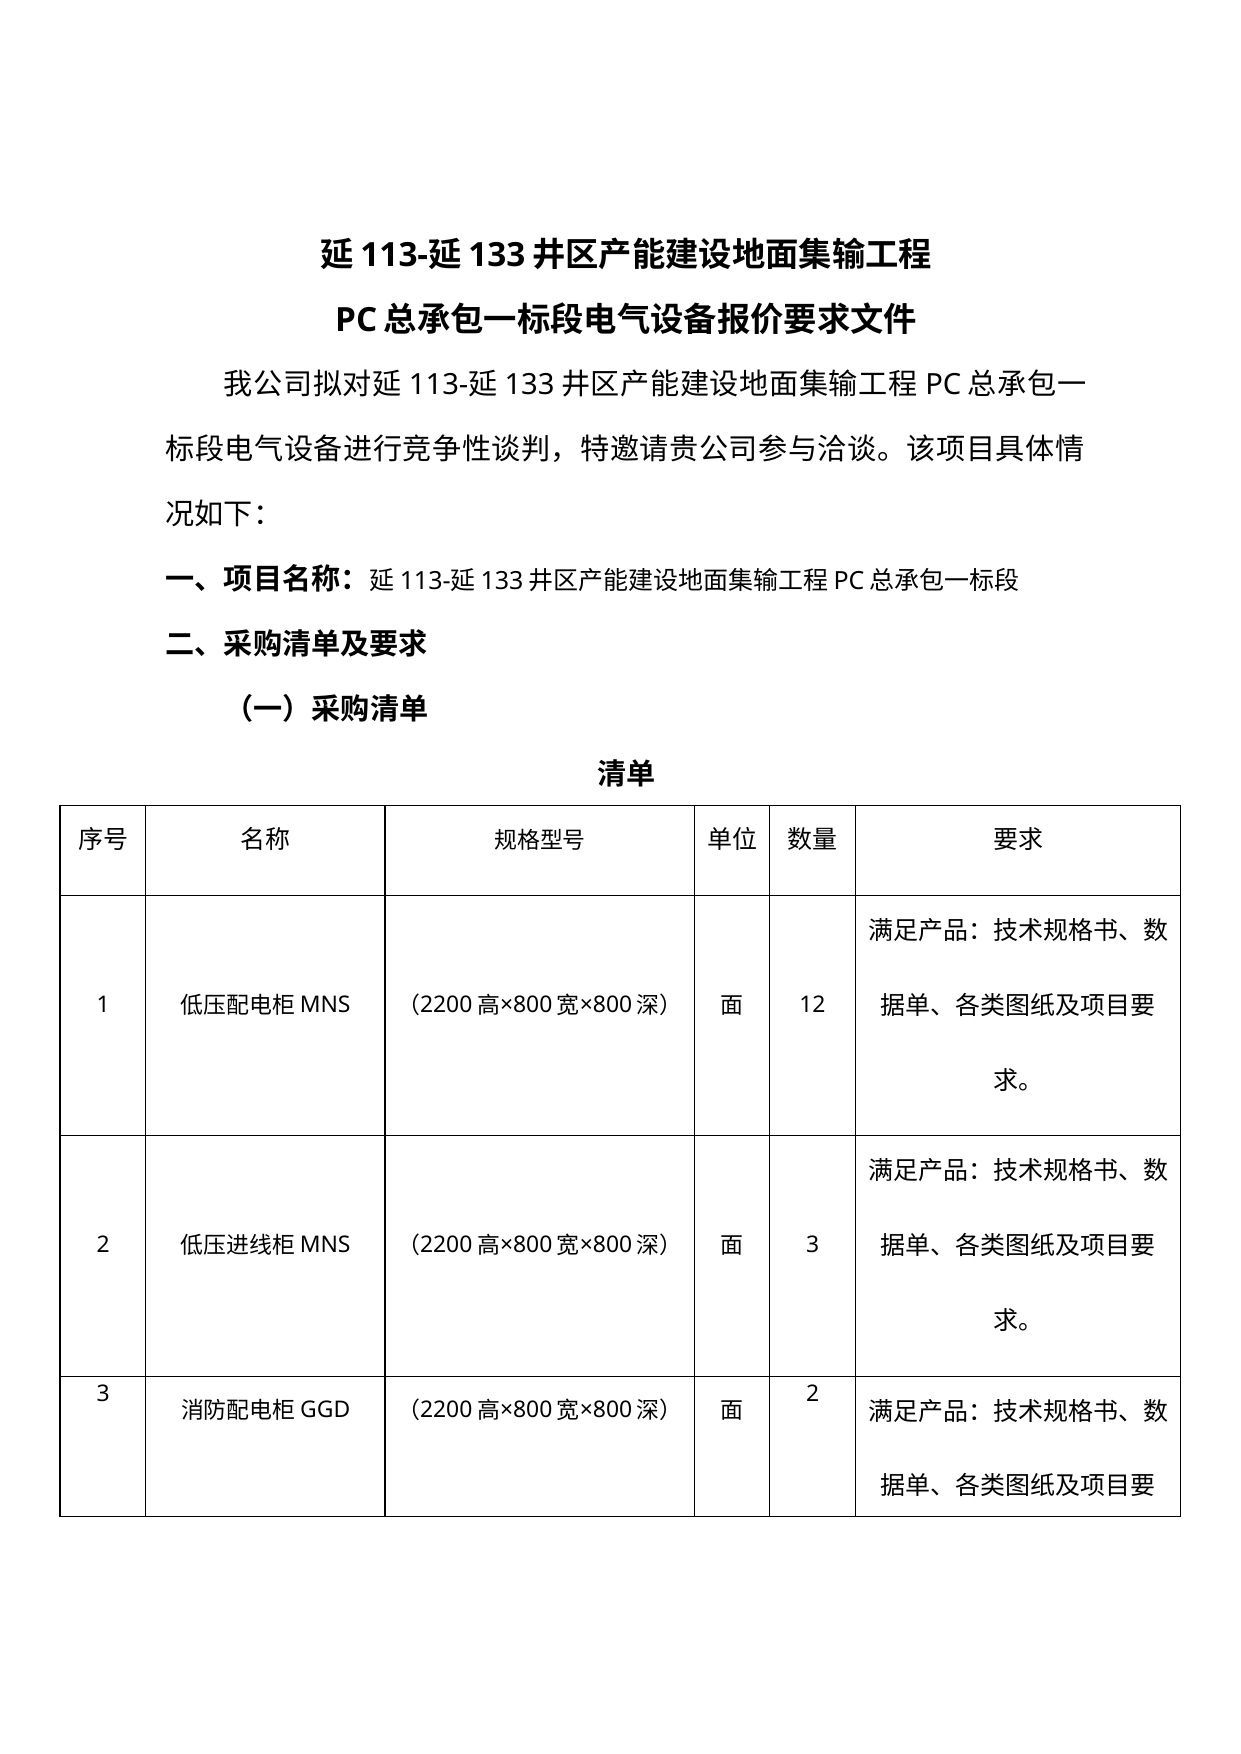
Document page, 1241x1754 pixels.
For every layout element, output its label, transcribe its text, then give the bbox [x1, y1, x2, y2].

table_cell 低压进线柜MNS [146, 1136, 384, 1376]
table_header 序号 [61, 806, 145, 895]
table_cell 3 [61, 1377, 145, 1516]
table_header 数量 [770, 806, 855, 895]
table_cell 消防配电柜GGD [146, 1377, 384, 1516]
table_cell （2200高×800宽×800深） [386, 1136, 694, 1376]
table_cell 1 [61, 896, 145, 1135]
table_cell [856, 1377, 1180, 1516]
list 清单 [165, 739, 1087, 804]
text 延113-延133井区产能建设地面集输工程 [165, 219, 1087, 284]
table_cell 面 [695, 896, 769, 1135]
list （一）采购清单 [165, 674, 1087, 739]
table_cell 满足产品：技术规格书、数据单、各类图纸及项目要求。 [856, 896, 1180, 1135]
table_cell 2 [61, 1136, 145, 1376]
table_header 要求 [856, 806, 1180, 895]
table_cell 12 [770, 896, 855, 1135]
table_cell 2 [770, 1377, 855, 1516]
table_cell （2200高×800宽×800深） [386, 1377, 694, 1516]
list 二、采购清单及要求 [165, 609, 1087, 674]
text 我公司拟对延113-延133井区产能建设地面集输工程PC总承包一标段电气设备进行竞争性谈判，特邀请贵公司参与洽谈。该项目具体情况如下： [165, 349, 1087, 544]
list 一、项目名称：延113-延133井区产能建设地面集输工程PC总承包一标段 [165, 544, 1087, 609]
table_cell 面 [695, 1377, 769, 1516]
table_cell 满足产品：技术规格书、数据单、各类图纸及项目要求。 [856, 1136, 1180, 1376]
table_cell 3 [770, 1136, 855, 1376]
table_cell （2200高×800宽×800深） [386, 896, 694, 1135]
text PC总承包一标段电气设备报价要求文件 [165, 284, 1087, 349]
table_header 单位 [695, 806, 769, 895]
table_header 规格型号 [386, 806, 694, 895]
table_cell 面 [695, 1136, 769, 1376]
table_header 名称 [146, 806, 384, 895]
table_cell 低压配电柜MNS [146, 896, 384, 1135]
